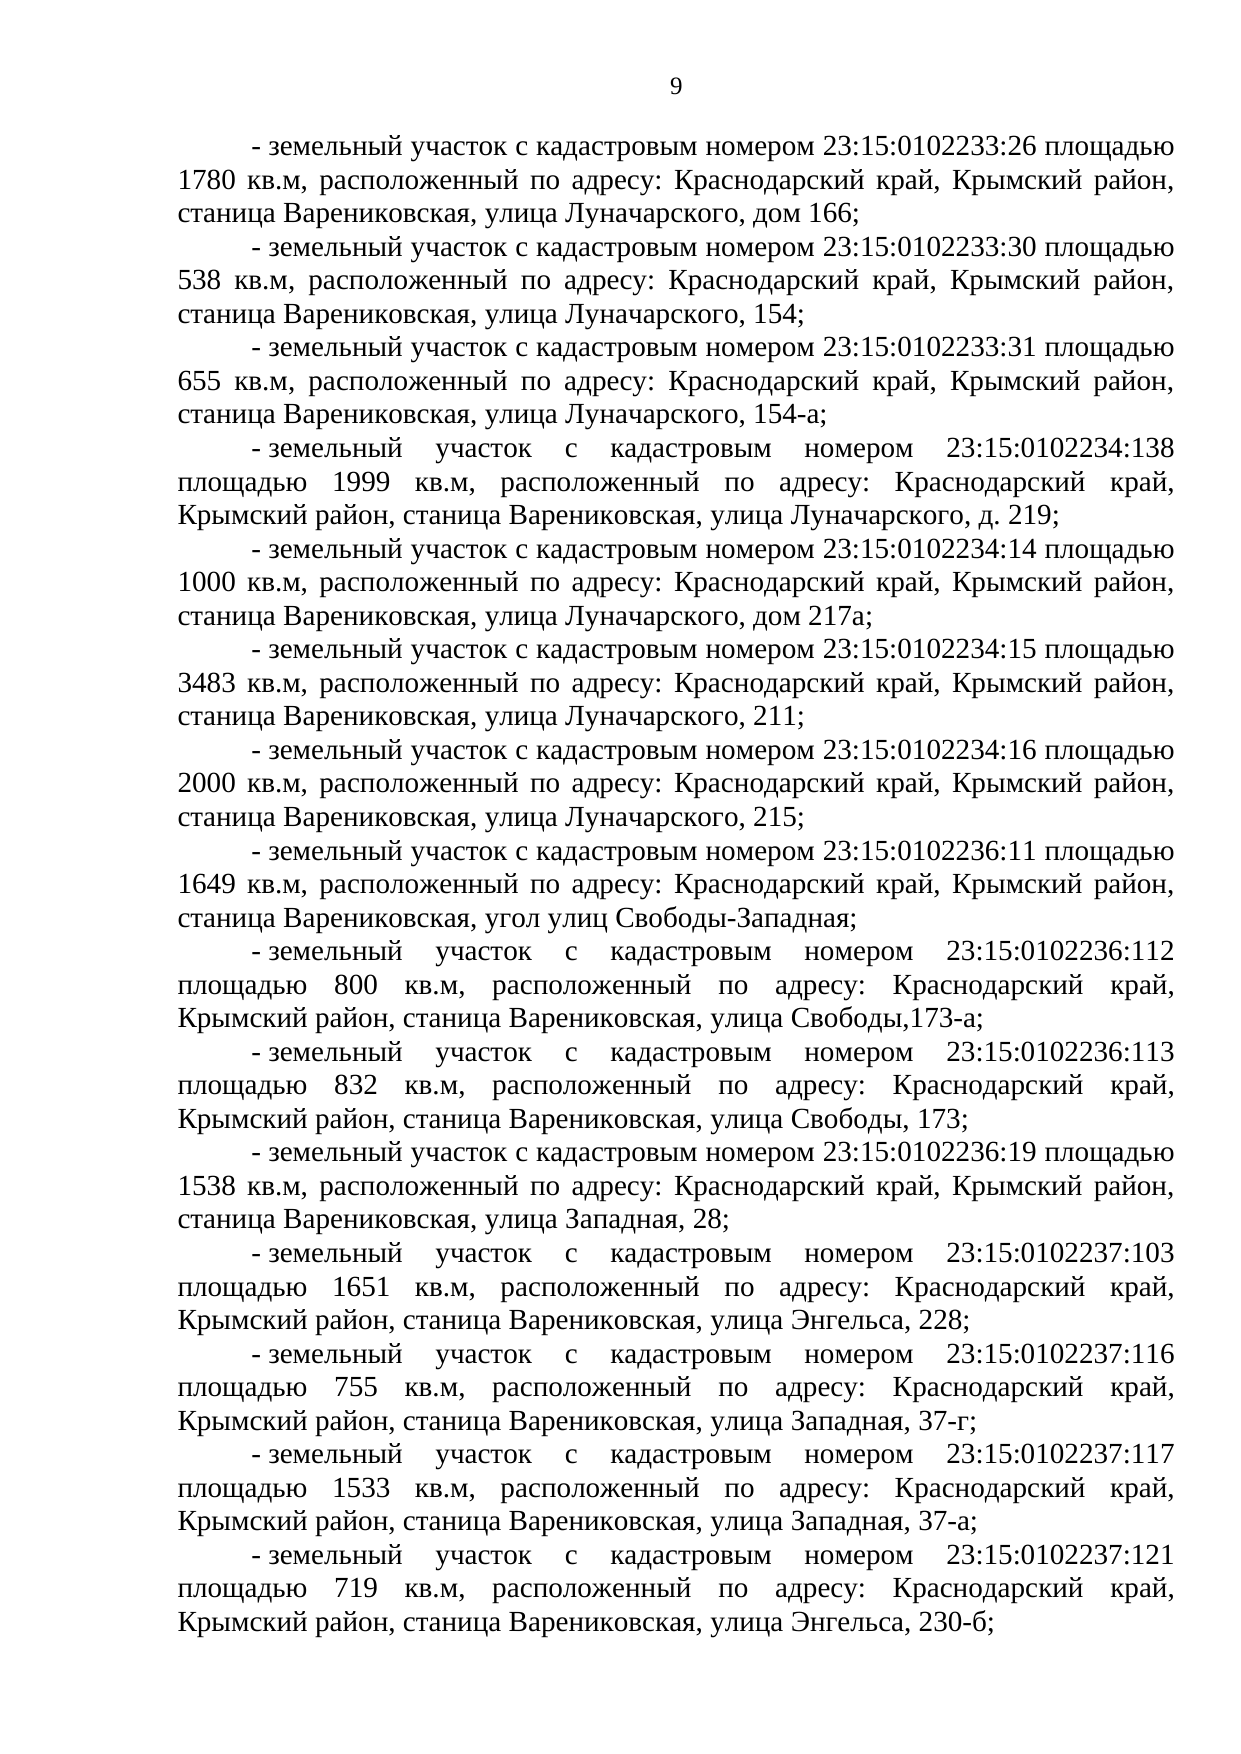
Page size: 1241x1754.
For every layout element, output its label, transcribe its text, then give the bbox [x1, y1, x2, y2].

text - земельный участок с кадастровым номером 23:15:0102237:103 площадью 1651 кв.м, расположенный по адресу: Краснодарский край, Крымский район, станица Варениковская, улица Энгельса, 228; [177, 1235, 1175, 1336]
text - земельный участок с кадастровым номером 23:15:0102234:15 площадью 3483 кв.м, расположенный по адресу: Краснодарский край, Крымский район, станица Варениковская, улица Луначарского, 211; [177, 631, 1175, 732]
text - земельный участок с кадастровым номером 23:15:0102233:26 площадью 1780 кв.м, расположенный по адресу: Краснодарский край, Крымский район, станица Варениковская, улица Луначарского, дом 166; [177, 128, 1175, 229]
text - земельный участок с кадастровым номером 23:15:0102237:121 площадью 719 кв.м, расположенный по адресу: Краснодарский край, Крымский район, станица Варениковская, улица Энгельса, 230-б; [177, 1537, 1175, 1638]
text - земельный участок с кадастровым номером 23:15:0102234:16 площадью 2000 кв.м, расположенный по адресу: Краснодарский край, Крымский район, станица Варениковская, улица Луначарского, 215; [177, 732, 1175, 833]
text - земельный участок с кадастровым номером 23:15:0102233:31 площадью 655 кв.м, расположенный по адресу: Краснодарский край, Крымский район, станица Варениковская, улица Луначарского, 154-а; [177, 329, 1175, 430]
text - земельный участок с кадастровым номером 23:15:0102233:30 площадью 538 кв.м, расположенный по адресу: Краснодарский край, Крымский район, станица Варениковская, улица Луначарского, 154; [177, 229, 1175, 329]
text - земельный участок с кадастровым номером 23:15:0102236:112 площадью 800 кв.м, расположенный по адресу: Краснодарский край, Крымский район, станица Варениковская, улица Свободы,173-а; [177, 933, 1175, 1034]
text - земельный участок с кадастровым номером 23:15:0102237:117 площадью 1533 кв.м, расположенный по адресу: Краснодарский край, Крымский район, станица Варениковская, улица Западная, 37-а; [177, 1436, 1175, 1537]
text - земельный участок с кадастровым номером 23:15:0102236:113 площадью 832 кв.м, расположенный по адресу: Краснодарский край, Крымский район, станица Варениковская, улица Свободы, 173; [177, 1034, 1175, 1134]
text - земельный участок с кадастровым номером 23:15:0102234:14 площадью 1000 кв.м, расположенный по адресу: Краснодарский край, Крымский район, станица Варениковская, улица Луначарского, дом 217а; [177, 531, 1175, 631]
text - земельный участок с кадастровым номером 23:15:0102236:19 площадью 1538 кв.м, расположенный по адресу: Краснодарский край, Крымский район, станица Варениковская, улица Западная, 28; [177, 1134, 1175, 1235]
text - земельный участок с кадастровым номером 23:15:0102237:116 площадью 755 кв.м, расположенный по адресу: Краснодарский край, Крымский район, станица Варениковская, улица Западная, 37-г; [177, 1336, 1175, 1436]
text - земельный участок с кадастровым номером 23:15:0102234:138 площадью 1999 кв.м, расположенный по адресу: Краснодарский край, Крымский район, станица Варениковская, улица Луначарского, д. 219; [177, 430, 1175, 531]
text - земельный участок с кадастровым номером 23:15:0102236:11 площадью 1649 кв.м, расположенный по адресу: Краснодарский край, Крымский район, станица Варениковская, угол улиц Свободы-Западная; [177, 833, 1175, 933]
